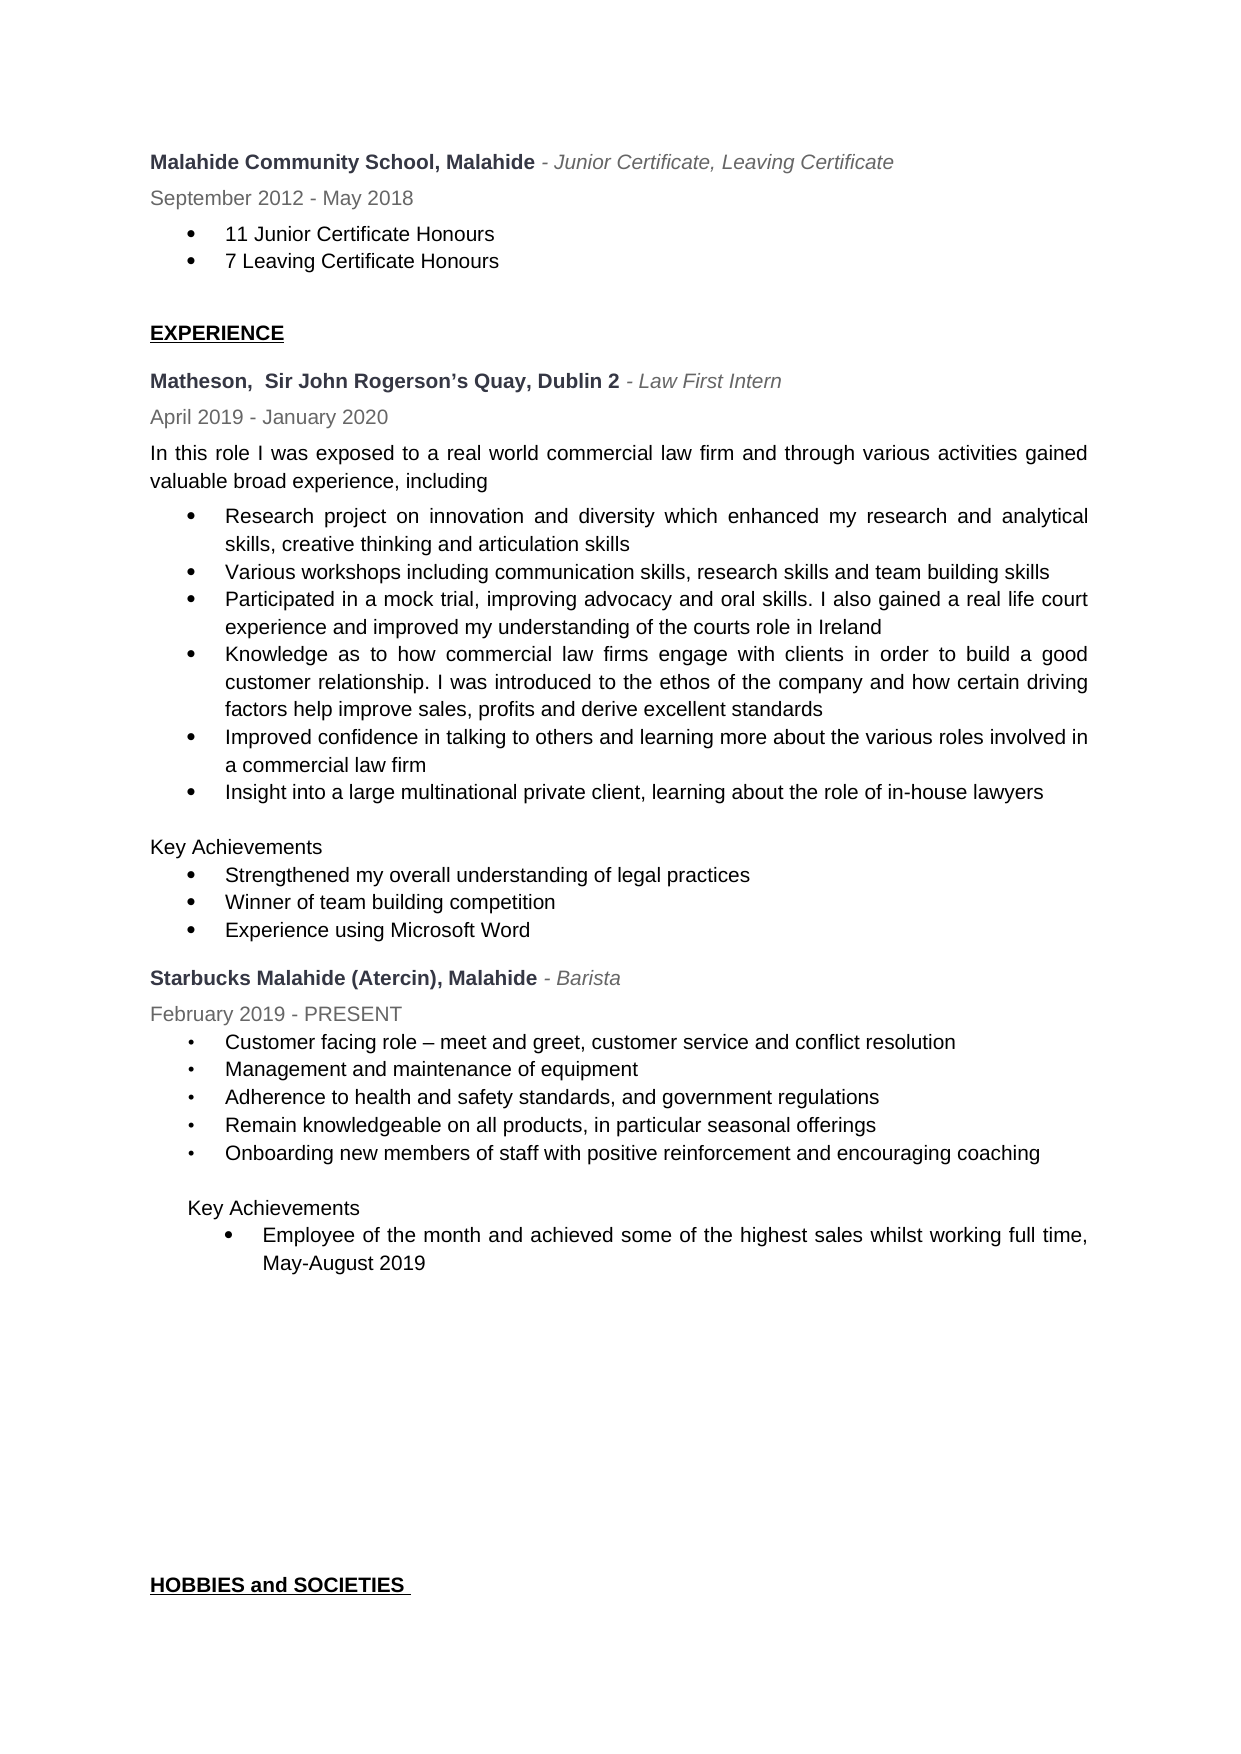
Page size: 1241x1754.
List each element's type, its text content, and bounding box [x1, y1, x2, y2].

text HOBBIES and SOCIETIES [150, 1573, 1090, 1597]
list Management and maintenance of equipment [187, 1057, 1090, 1081]
list Various workshops including communication skills, research skills and team building skills [187, 559, 1090, 583]
list Customer facing role – meet and greet, customer service and conflict resolution [187, 1029, 1090, 1054]
list Experience using Microsoft Word [187, 918, 1090, 942]
text Starbucks Malahide (Atercin), Malahide - Barista [150, 966, 1090, 990]
list Strengthened my overall understanding of legal practices [187, 862, 1090, 887]
list Participated in a mock trial, improving advocacy and oral skills. I also gained a real life court experience and improved my understanding of the courts role in Ireland [187, 587, 1090, 639]
list Remain knowledgeable on all products, in particular seasonal offerings [187, 1113, 1090, 1137]
text September 2012 - May 2018 [150, 186, 1090, 210]
list 7 Leaving Certificate Honours [187, 249, 1090, 273]
list Adherence to health and safety standards, and government regulations [187, 1085, 1090, 1109]
list Research project on innovation and diversity which enhanced my research and analytical skills, creative thinking and articulation skills [187, 504, 1090, 556]
list Improved confidence in talking to others and learning more about the various roles involved in a commercial law firm [187, 725, 1090, 776]
text April 2019 - January 2020 [150, 405, 1090, 429]
text Matheson, Sir John Rogerson’s Quay, Dublin 2 - Law First Intern [150, 369, 1090, 393]
list Winner of team building competition [187, 890, 1090, 914]
list Knowledge as to how commercial law firms engage with clients in order to build a good customer relationship. I was introduced to the ethos of the company and how certain driving factors help improve sales, profits and derive excellent standards [187, 642, 1090, 721]
list Insight into a large multinational private client, learning about the role of in-house lawyers [187, 780, 1090, 804]
list Employee of the month and achieved some of the highest sales whilst working full time, May-August 2019 [225, 1223, 1090, 1274]
text Key Achievements [150, 835, 1090, 859]
text EXPERIENCE [150, 321, 1090, 345]
text February 2019 - PRESENT [150, 1002, 1090, 1026]
text Malahide Community School, Malahide - Junior Certificate, Leaving Certificate [150, 150, 1090, 174]
text In this role I was exposed to a real world commercial law firm and through various activities gained valuable broad experience, including [150, 441, 1090, 492]
list 11 Junior Certificate Honours [187, 222, 1090, 246]
text Key Achievements [187, 1196, 1090, 1219]
list Onboarding new members of staff with positive reinforcement and encouraging coaching [187, 1140, 1090, 1164]
